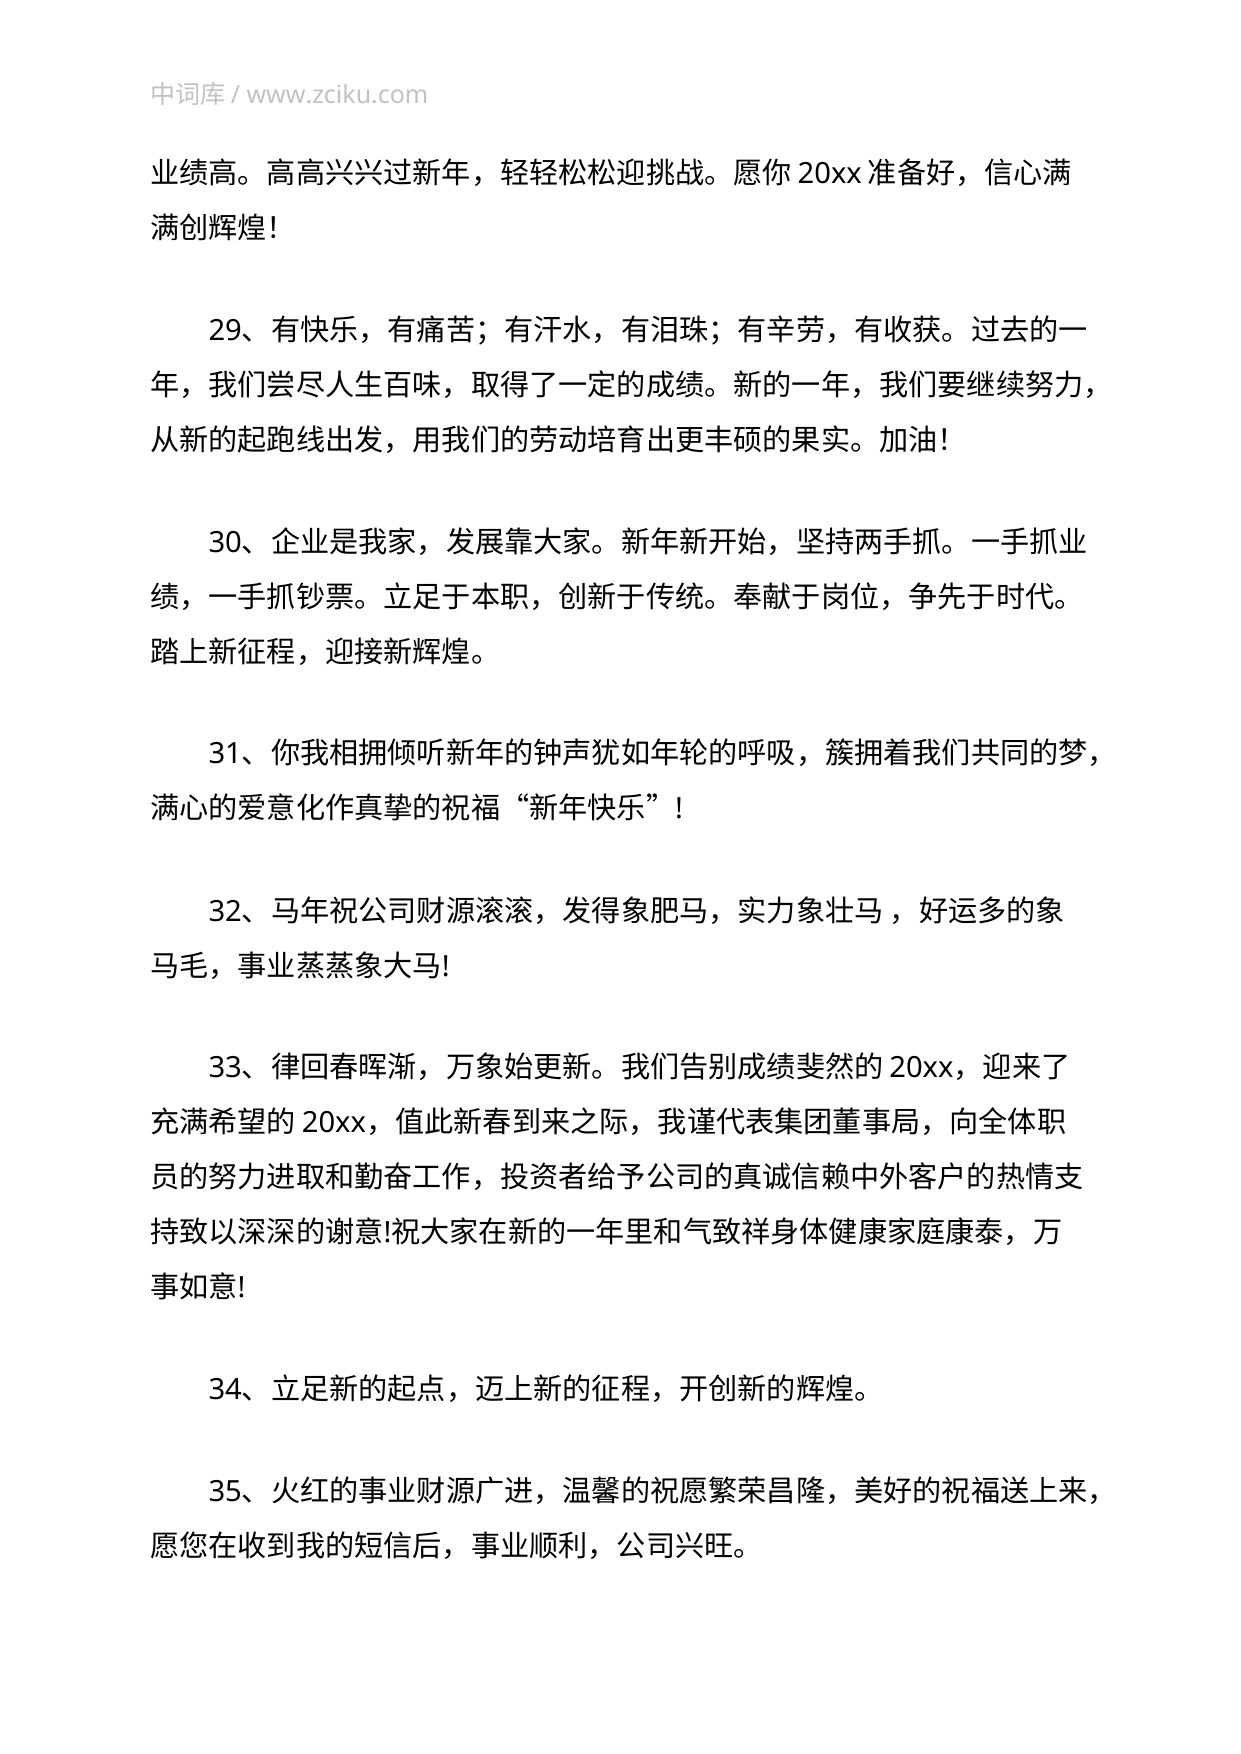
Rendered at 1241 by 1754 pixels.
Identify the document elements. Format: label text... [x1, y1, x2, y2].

text 33、律回春晖渐，万象始更新。我们告别成绩斐然的20xx，迎来了充满希望的20xx，值此新春到来之际，我谨代表集团董事局，向全体职员的努力进取和勤奋工作，投资者给予公司的真诚信赖中外客户的热情支持致以深深的谢意!祝大家在新的一年里和气致祥身体健康家庭康泰，万事如意! [150, 1044, 1090, 1306]
text 31、你我相拥倾听新年的钟声犹如年轮的呼吸，簇拥着我们共同的梦，满心的爱意化作真挚的祝福“新年快乐”! [150, 730, 1090, 827]
text 34、立足新的起点，迈上新的征程，开创新的辉煌。 [150, 1366, 1090, 1408]
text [150, 150, 1090, 247]
text 32、马年祝公司财源滚滚，发得象肥马，实力象壮马 ，好运多的象马毛，事业蒸蒸象大马! [150, 887, 1090, 984]
text 35、火红的事业财源广进，温馨的祝愿繁荣昌隆，美好的祝福送上来，愿您在收到我的短信后，事业顺利，公司兴旺。 [150, 1468, 1090, 1565]
text 29、有快乐，有痛苦；有汗水，有泪珠；有辛劳，有收获。过去的一年，我们尝尽人生百味，取得了一定的成绩。新的一年，我们要继续努力，从新的起跑线出发，用我们的劳动培育出更丰硕的果实。加油！ [150, 307, 1090, 459]
text 30、企业是我家，发展靠大家。新年新开始，坚持两手抓。一手抓业绩，一手抓钞票。立足于本职，创新于传统。奉献于岗位，争先于时代。踏上新征程，迎接新辉煌。 [150, 518, 1090, 671]
